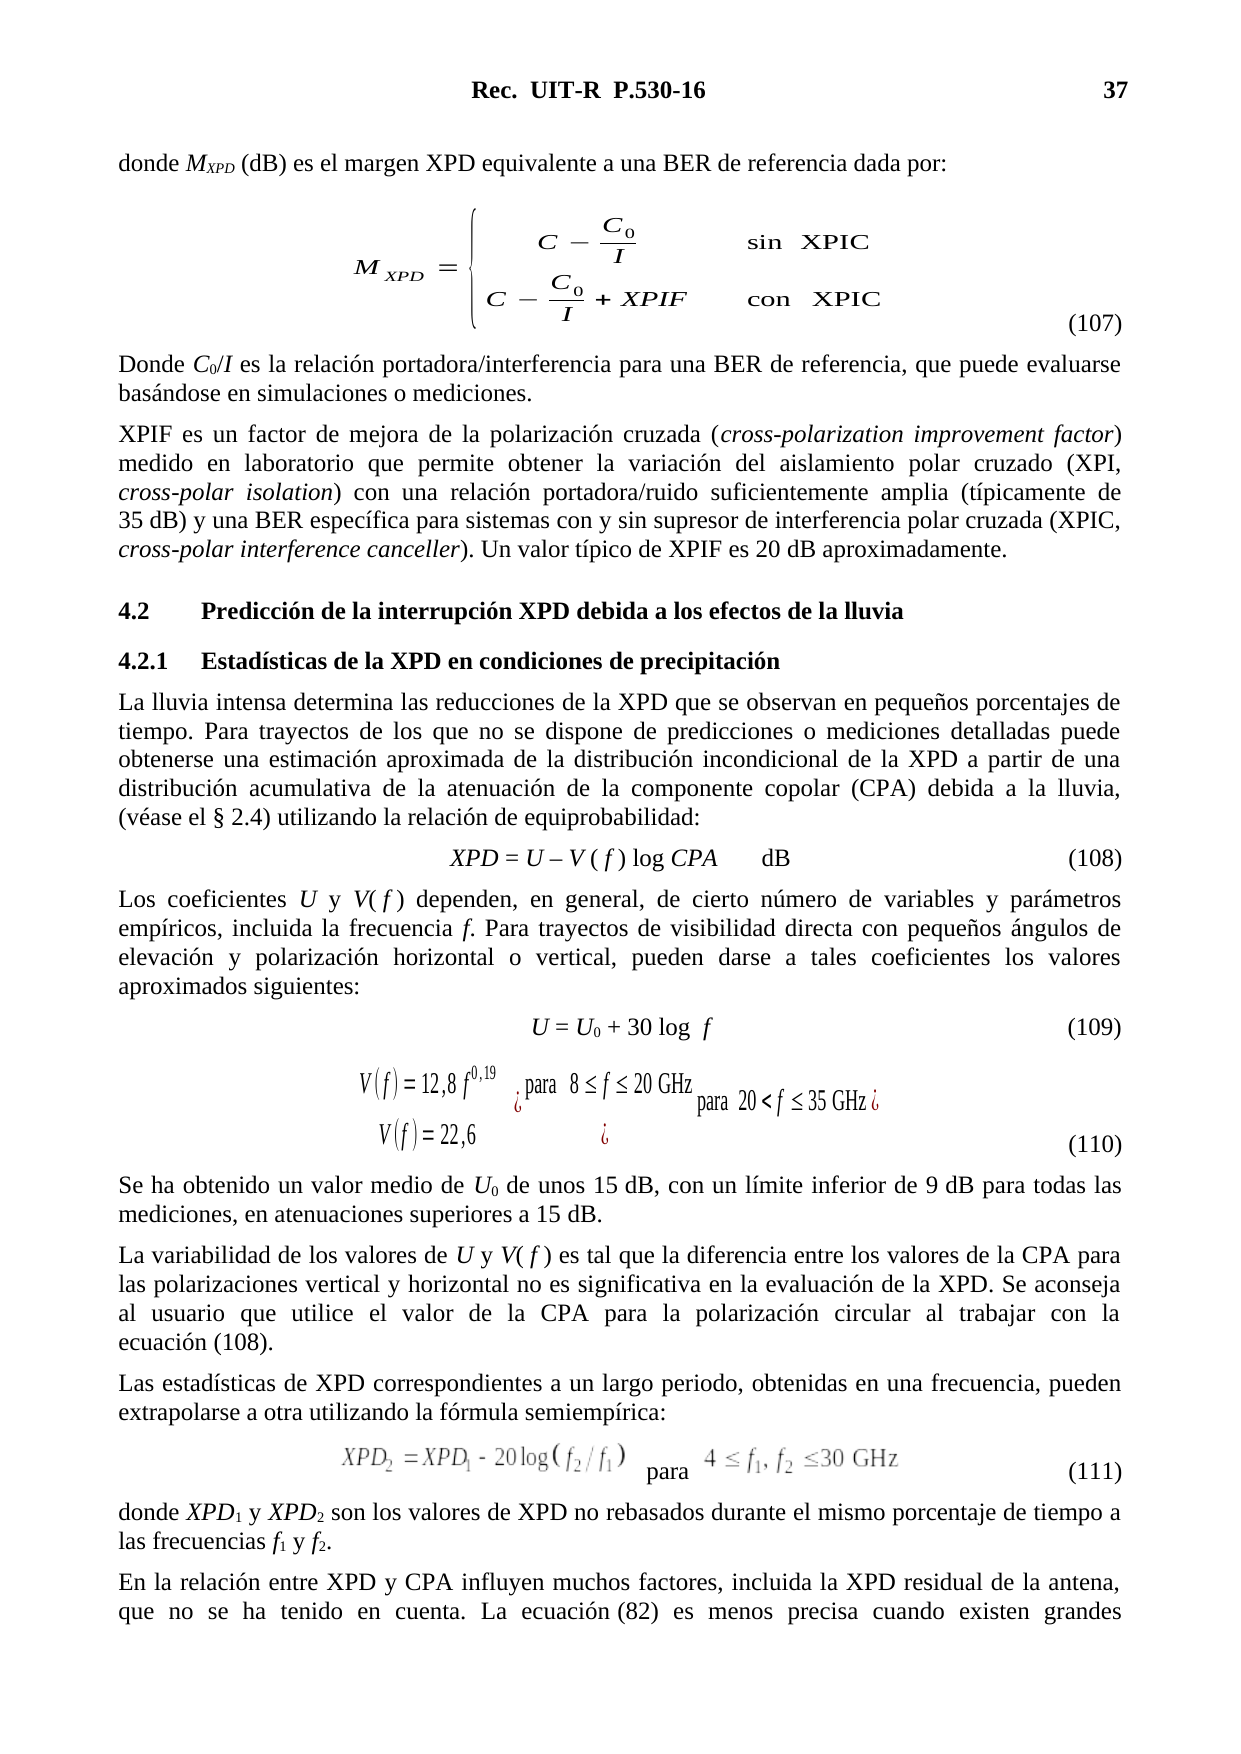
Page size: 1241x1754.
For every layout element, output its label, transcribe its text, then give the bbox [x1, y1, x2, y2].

text para (111) [118, 1438, 1122, 1484]
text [118, 1567, 1122, 1624]
text donde MXPD (dB) es el margen XPD equivalente a una BER de referencia dada por: [118, 148, 1122, 176]
text XPIF es un factor de mejora de la polarización cruzada (cross-polarization improvement factor) medido en laboratorio que permite obtener la variación del aislamiento polar cruzado (XPI, cross-polar isolation) con una relación portadora/ruido suficientemente amplia (típicamente de 35 dB) y una BER específica para sistemas con y sin supresor de interferencia polar cruzada (XPIC, cross-polar interference canceller). Un valor típico de XPIF es 20 dB aproximadamente. [118, 419, 1122, 563]
text U = U0 + 30 log f (109) [118, 1012, 1122, 1041]
text XPD = U – V ( f ) log CPA dB (108) [118, 843, 1122, 872]
text donde XPD1 y XPD2 son los valores de XPD no rebasados durante el mismo porcentaje de tiempo a las frecuencias f1 y f2. [118, 1497, 1122, 1554]
subtitle 4.2.1 Estadísticas de la XPD en condiciones de precipitación [118, 646, 1122, 674]
text (107) [118, 208, 1122, 337]
text (110) [118, 1053, 1122, 1158]
text Se ha obtenido un valor medio de U0 de unos 15 dB, con un límite inferior de 9 dB para todas las mediciones, en atenuaciones superiores a 15 dB. [118, 1170, 1122, 1228]
text La variabilidad de los valores de U y V( f ) es tal que la diferencia entre los valores de la CPA para las polarizaciones vertical y horizontal no es significativa en la evaluación de la XPD. Se aconseja al usuario que utilice el valor de la CPA para la polarización circular al trabajar con la ecuación (108). [118, 1240, 1122, 1355]
text Las estadísticas de XPD correspondientes a un largo periodo, obtenidas en una frecuencia, pueden extrapolarse a otra utilizando la fórmula semiempírica: [118, 1368, 1122, 1425]
subtitle 4.2 Predicción de la interrupción XPD debida a los efectos de la lluvia [118, 596, 1122, 625]
text La lluvia intensa determina las reducciones de la XPD que se observan en pequeños porcentajes de tiempo. Para trayectos de los que no se dispone de predicciones o mediciones detalladas puede obtenerse una estimación aproximada de la distribución incondicional de la XPD a partir de una distribución acumulativa de la atenuación de la componente copolar (CPA) debida a la lluvia, (véase el § 2.4) utilizando la relación de equiprobabilidad: [118, 687, 1122, 831]
text Los coeficientes U y V( f ) dependen, en general, de cierto número de variables y parámetros empíricos, incluida la frecuencia f. Para trayectos de visibilidad directa con pequeños ángulos de elevación y polarización horizontal o vertical, pueden darse a tales coeficientes los valores aproximados siguientes: [118, 884, 1122, 999]
text Donde C0/I es la relación portadora/interferencia para una BER de referencia, que puede evaluarse basándose en simulaciones o mediciones. [118, 349, 1122, 407]
